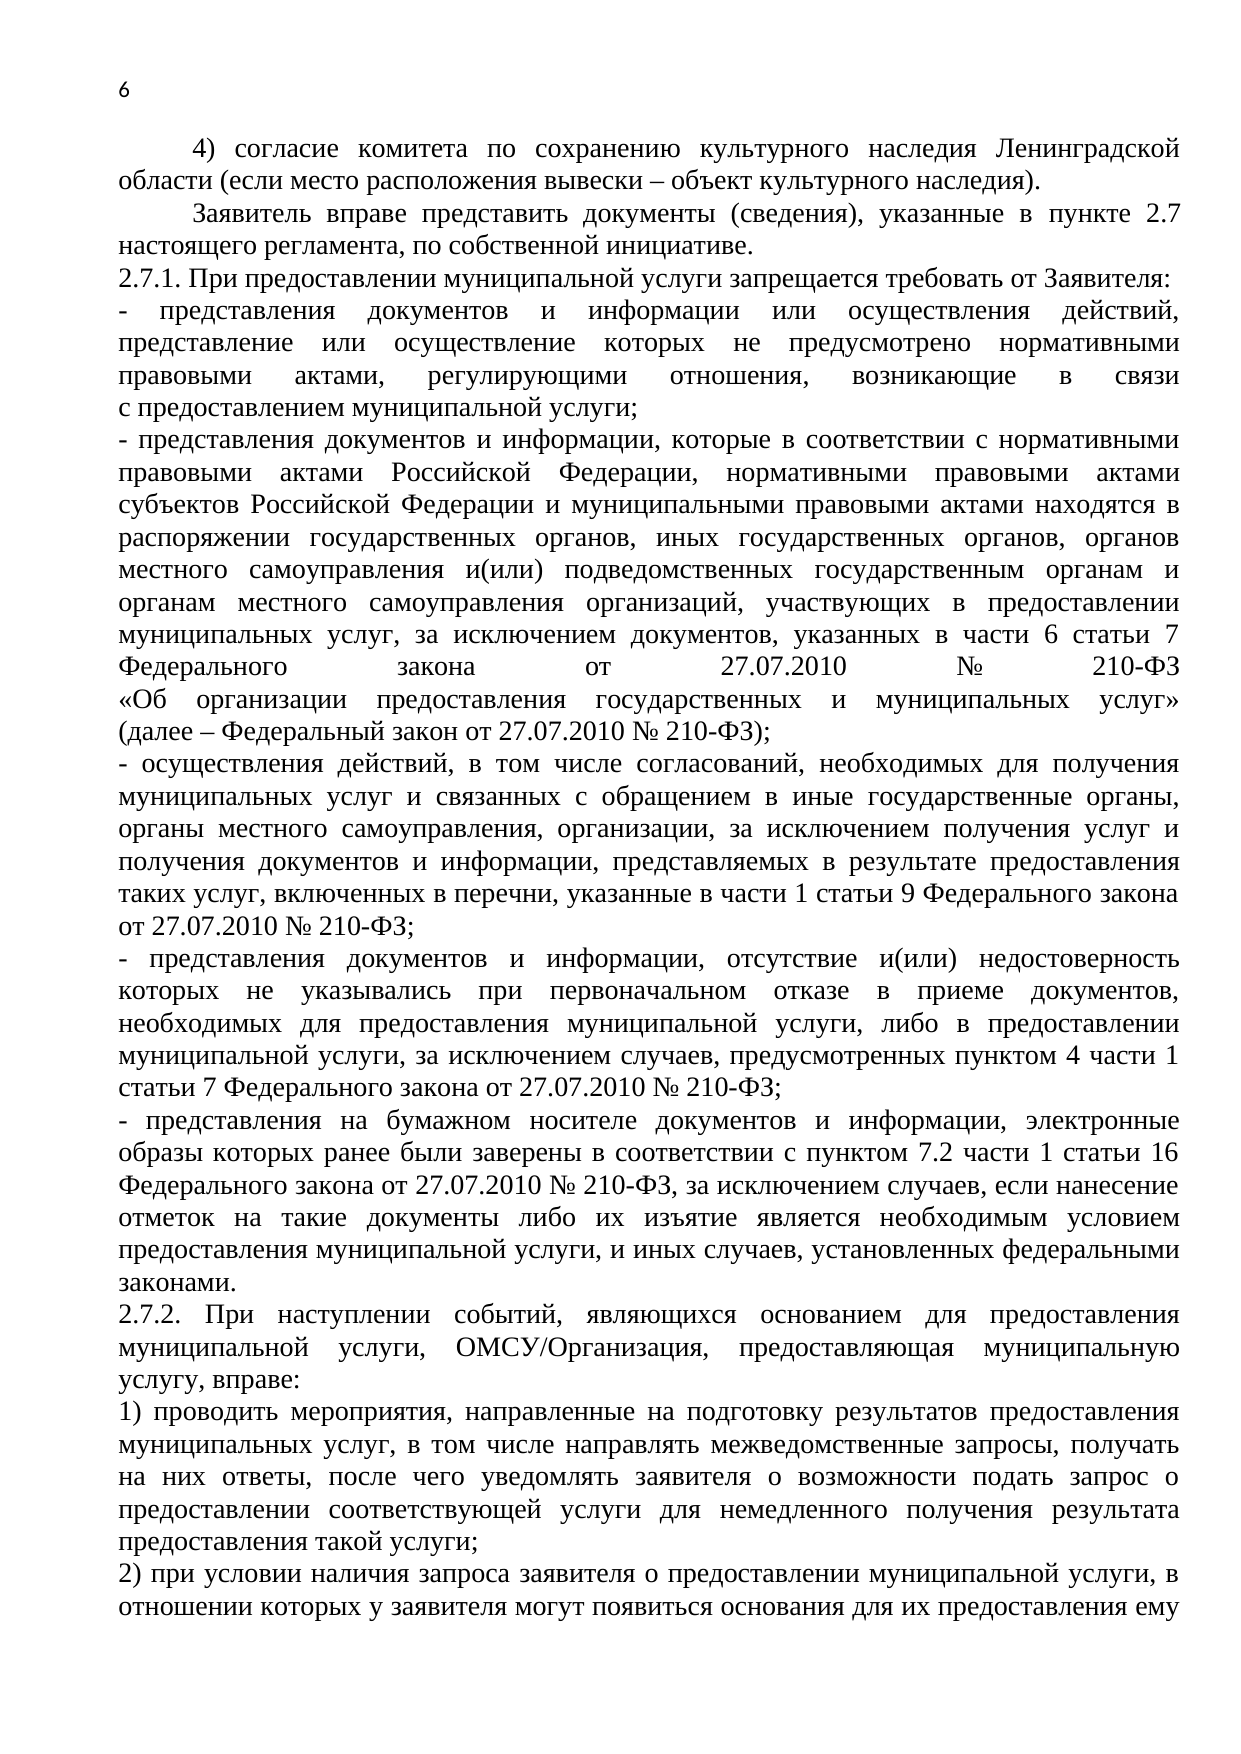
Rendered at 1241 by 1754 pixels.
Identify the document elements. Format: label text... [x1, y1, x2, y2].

text - осуществления действий, в том числе согласований, необходимых для получения муниципальных услуг и связанных с обращением в иные государственные органы, органы местного самоуправления, организации, за исключением получения услуг и получения документов и информации, представляемых в результате предоставления таких услуг, включенных в перечни, указанные в части 1 статьи 9 Федерального закона от 27.07.2010 № 210-ФЗ; [118, 747, 1181, 941]
text 2.7.2. При наступлении событий, являющихся основанием для предоставления муниципальной услуги, ОМСУ/Организация, предоставляющая муниципальную услугу, вправе: [118, 1297, 1181, 1394]
text - представления документов и информации или осуществления действий, представление или осуществление которых не предусмотрено нормативными правовыми актами, регулирующими отношения, возникающие в связи с предоставлением муниципальной услуги; [118, 293, 1181, 423]
text 4) согласие комитета по сохранению культурного наследия Ленинградской области (если место расположения вывески – объект культурного наследия). [118, 131, 1181, 196]
text 1) проводить мероприятия, направленные на подготовку результатов предоставления муниципальных услуг, в том числе направлять межведомственные запросы, получать на них ответы, после чего уведомлять заявителя о возможности подать запрос о предоставлении соответствующей услуги для немедленного получения результата предоставления такой услуги; [118, 1394, 1181, 1556]
text - представления на бумажном носителе документов и информации, электронные образы которых ранее были заверены в соответствии с пунктом 7.2 части 1 статьи 16 Федерального закона от 27.07.2010 № 210-ФЗ, за исключением случаев, если нанесение отметок на такие документы либо их изъятие является необходимым условием предоставления муниципальной услуги, и иных случаев, установленных федеральными законами. [118, 1103, 1181, 1297]
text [118, 1556, 1181, 1621]
text - представления документов и информации, отсутствие и(или) недостоверность которых не указывались при первоначальном отказе в приеме документов, необходимых для предоставления муниципальной услуги, либо в предоставлении муниципальной услуги, за исключением случаев, предусмотренных пунктом 4 части 1 статьи 7 Федерального закона от 27.07.2010 № 210-ФЗ; [118, 941, 1181, 1103]
text 2.7.1. При предоставлении муниципальной услуги запрещается требовать от Заявителя: [118, 261, 1181, 293]
text Заявитель вправе представить документы (сведения), указанные в пункте 2.7 настоящего регламента, по собственной инициативе. [118, 196, 1181, 261]
text - представления документов и информации, которые в соответствии с нормативными правовыми актами Российской Федерации, нормативными правовыми актами субъектов Российской Федерации и муниципальными правовыми актами находятся в распоряжении государственных органов, иных государственных органов, органов местного самоуправления и(или) подведомственных государственным органам и органам местного самоуправления организаций, участвующих в предоставлении муниципальных услуг, за исключением документов, указанных в части 6 статьи 7 Федерального закона от 27.07.2010 № 210-ФЗ «Об организации предоставления государственных и муниципальных услуг» (далее – Федеральный закон от 27.07.2010 № 210-ФЗ); [118, 423, 1181, 747]
